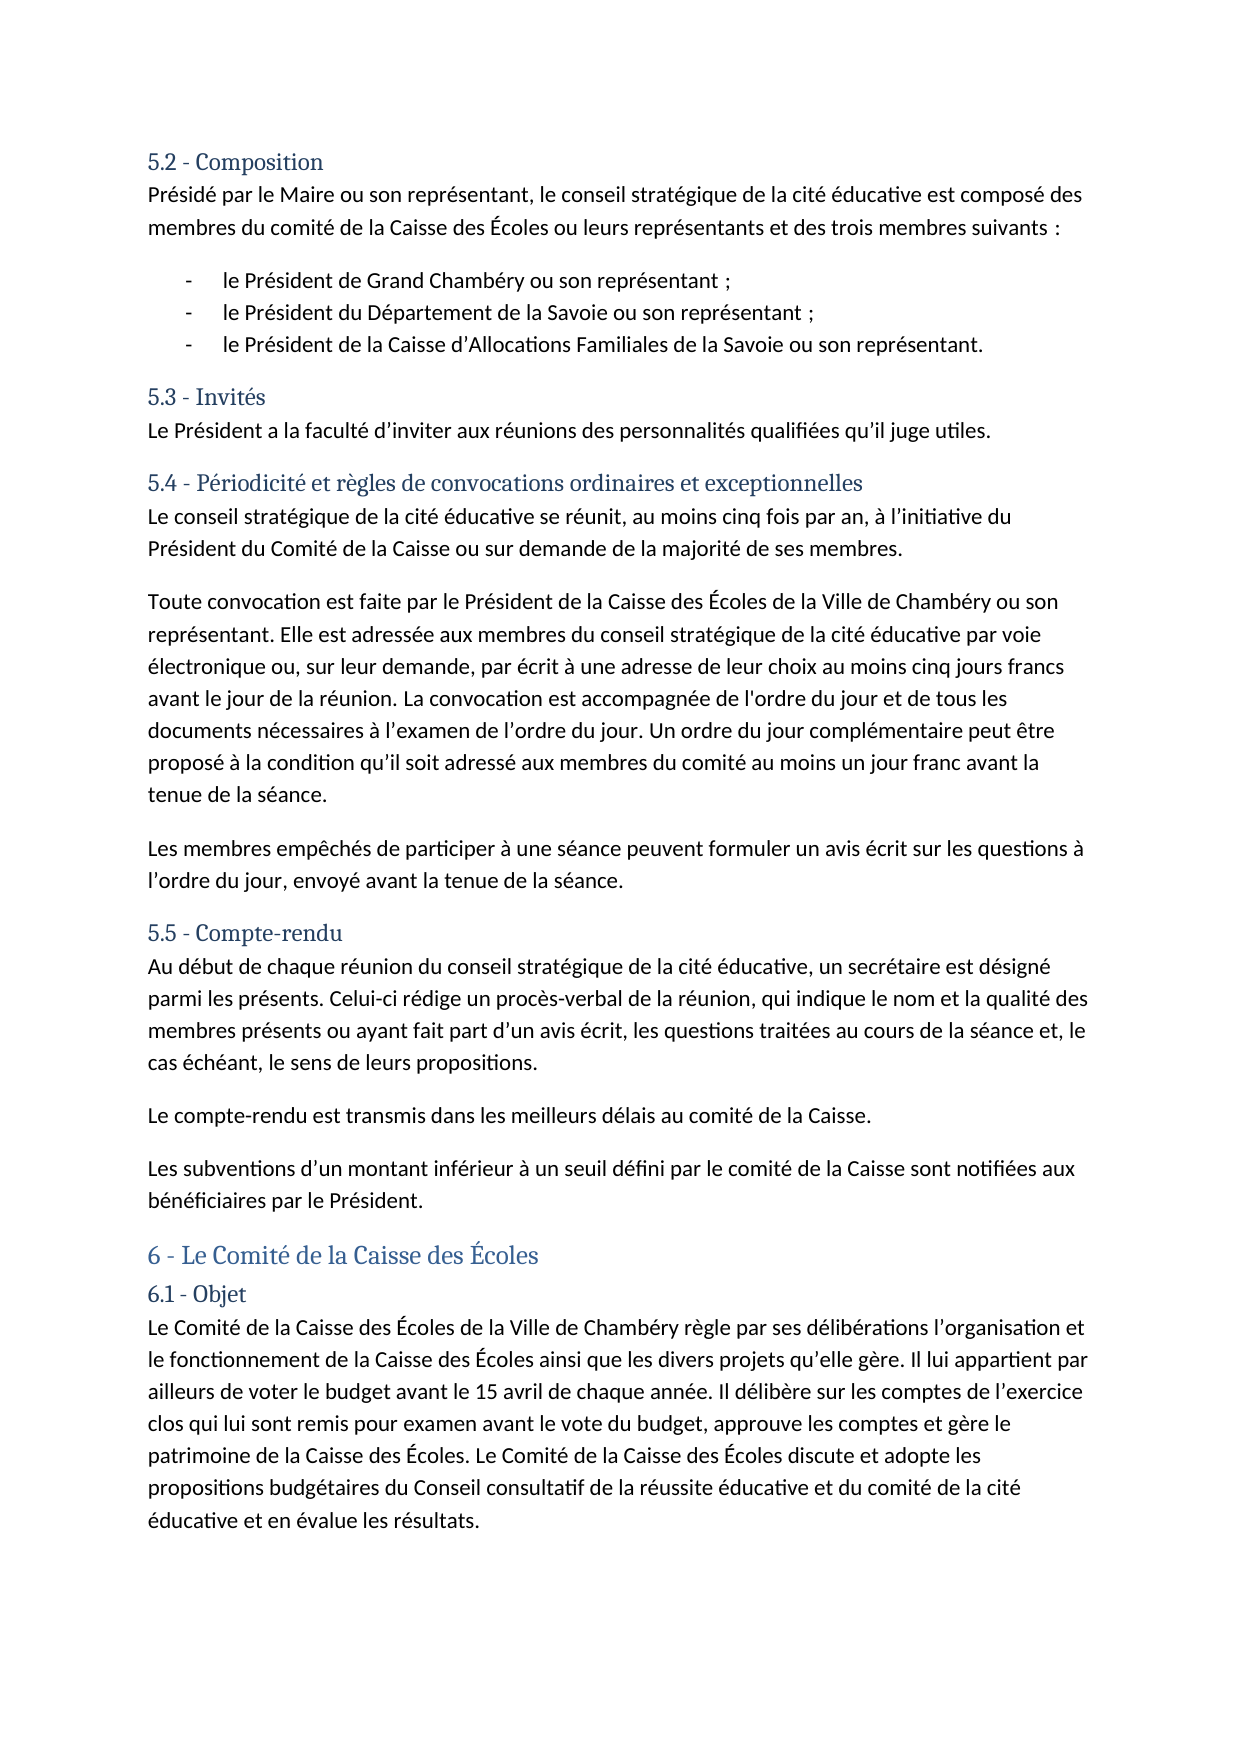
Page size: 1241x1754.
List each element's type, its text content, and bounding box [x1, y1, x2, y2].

text Toute convocation est faite par le Président de la Caisse des Écoles de la Ville de Chambéry ou son représentant. Elle est adressée aux membres du conseil stratégique de la cité éducative par voie électronique ou, sur leur demande, par écrit à une adresse de leur choix au moins cinq jours francs avant le jour de la réunion. La convocation est accompagnée de l'ordre du jour et de tous les documents nécessaires à l’examen de l’ordre du jour. Un ordre du jour complémentaire peut être proposé à la condition qu’il soit adressé aux membres du comité au moins un jour franc avant la tenue de la séance. [148, 587, 1093, 809]
text Les membres empêchés de participer à une séance peuvent formuler un avis écrit sur les questions à l’ordre du jour, envoyé avant la tenue de la séance. [148, 834, 1093, 894]
text Le Comité de la Caisse des Écoles de la Ville de Chambéry règle par ses délibérations l’organisation et le fonctionnement de la Caisse des Écoles ainsi que les divers projets qu’elle gère. Il lui appartient par ailleurs de voter le budget avant le 15 avril de chaque année. Il délibère sur les comptes de l’exercice clos qui lui sont remis pour examen avant le vote du budget, approuve les comptes et gère le patrimoine de la Caisse des Écoles. Le Comité de la Caisse des Écoles discute et adopte les propositions budgétaires du Conseil consultatif de la réussite éducative et du comité de la cité éducative et en évalue les résultats. [148, 1313, 1093, 1534]
text Le Président a la faculté d’inviter aux réunions des personnalités qualifiées qu’il juge utiles. [148, 416, 1093, 444]
subtitle 5.3 - Invités [148, 383, 1093, 412]
list le Président de la Caisse d’Allocations Familiales de la Savoie ou son représentant. [185, 330, 1093, 358]
text Le conseil stratégique de la cité éducative se réunit, au moins cinq fois par an, à l’initiative du Président du Comité de la Caisse ou sur demande de la majorité de ses membres. [148, 502, 1093, 562]
subtitle 6.1 - Objet [148, 1279, 1093, 1308]
text Le compte-rendu est transmis dans les meilleurs délais au comité de la Caisse. [148, 1101, 1093, 1129]
subtitle 5.4 - Périodicité et règles de convocations ordinaires et exceptionnelles [148, 469, 1093, 498]
subtitle 5.2 - Composition [148, 148, 1093, 176]
list le Président de Grand Chambéry ou son représentant ; [185, 266, 1093, 294]
text Présidé par le Maire ou son représentant, le conseil stratégique de la cité éducative est composé des membres du comité de la Caisse des Écoles ou leurs représentants et des trois membres suivants : [148, 181, 1093, 241]
subtitle 5.5 - Compte-rendu [148, 919, 1093, 948]
list le Président du Département de la Savoie ou son représentant ; [185, 298, 1093, 326]
subtitle 6 - Le Comité de la Caisse des Écoles [148, 1240, 1093, 1271]
text Au début de chaque réunion du conseil stratégique de la cité éducative, un secrétaire est désigné parmi les présents. Celui-ci rédige un procès-verbal de la réunion, qui indique le nom et la qualité des membres présents ou ayant fait part d’un avis écrit, les questions traitées au cours de la séance et, le cas échéant, le sens de leurs propositions. [148, 952, 1093, 1076]
text Les subventions d’un montant inférieur à un seuil défini par le comité de la Caisse sont notifiées aux bénéficiaires par le Président. [148, 1154, 1093, 1215]
